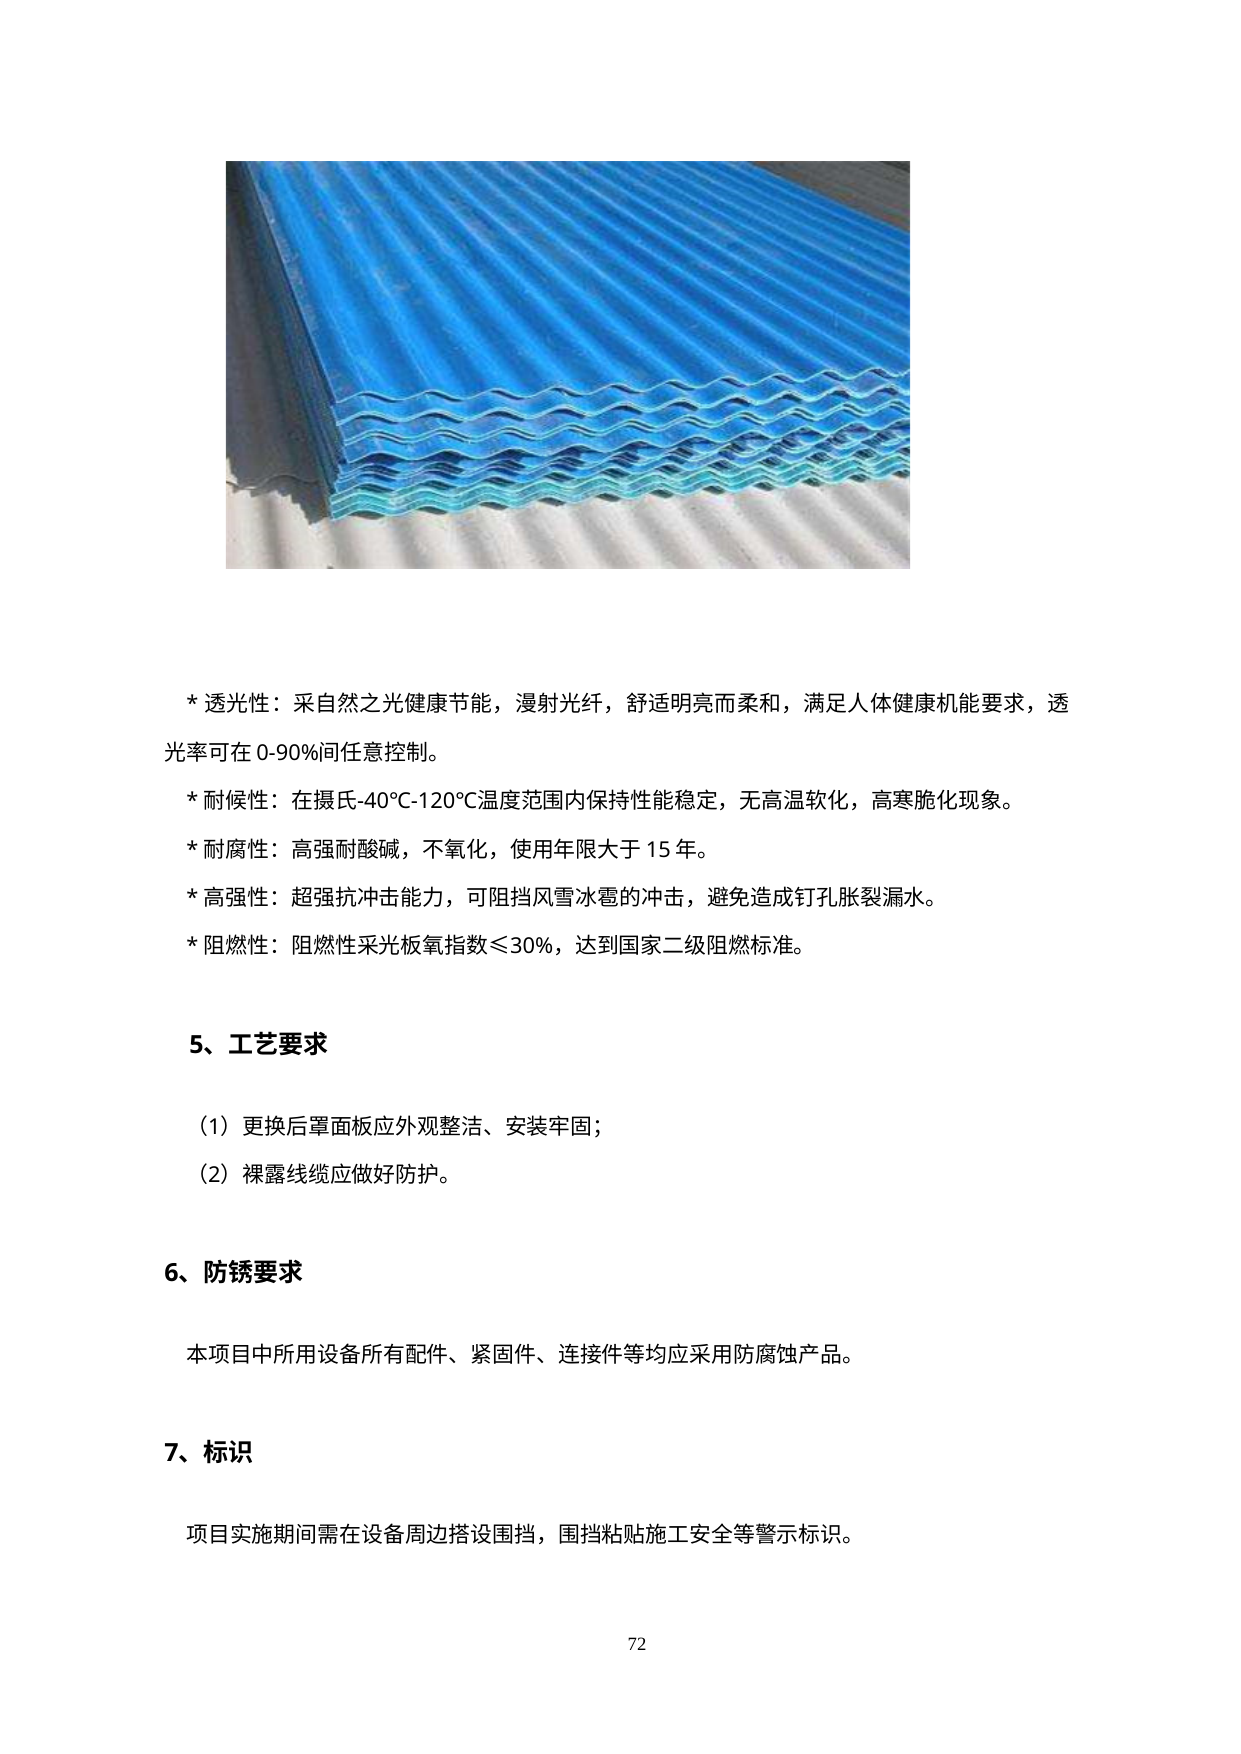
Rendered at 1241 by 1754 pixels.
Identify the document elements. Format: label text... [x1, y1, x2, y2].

list * 耐候性：在摄氏-40℃-120℃温度范围内保持性能稳定，无高温软化，高寒脆化现象。 [164, 783, 1072, 816]
list （2）裸露线缆应做好防护。 [164, 1157, 1072, 1189]
list * 高强性：超强抗冲击能力，可阻挡风雪冰雹的冲击，避免造成钉孔胀裂漏水。 [164, 880, 1072, 912]
list 本项目中所用设备所有配件、紧固件、连接件等均应采用防腐蚀产品。 [164, 1337, 1072, 1369]
list 5、工艺要求 [164, 1010, 1072, 1075]
list * 阻燃性：阻燃性采光板氧指数≤30%，达到国家二级阻燃标准。 [164, 928, 1072, 961]
list * 透光性：采自然之光健康节能，漫射光纤，舒适明亮而柔和，满足人体健康机能要求，透光率可在0-90%间任意控制。 [164, 686, 1072, 767]
picture [225, 161, 910, 569]
list 6、防锈要求 [164, 1238, 1072, 1303]
list （1）更换后罩面板应外观整洁、安装牢固； [164, 1108, 1072, 1141]
list * 耐腐性：高强耐酸碱，不氧化，使用年限大于15年。 [164, 831, 1072, 864]
list 项目实施期间需在设备周边搭设围挡，围挡粘贴施工安全等警示标识。 [164, 1517, 1072, 1549]
list 7、标识 [164, 1418, 1072, 1483]
